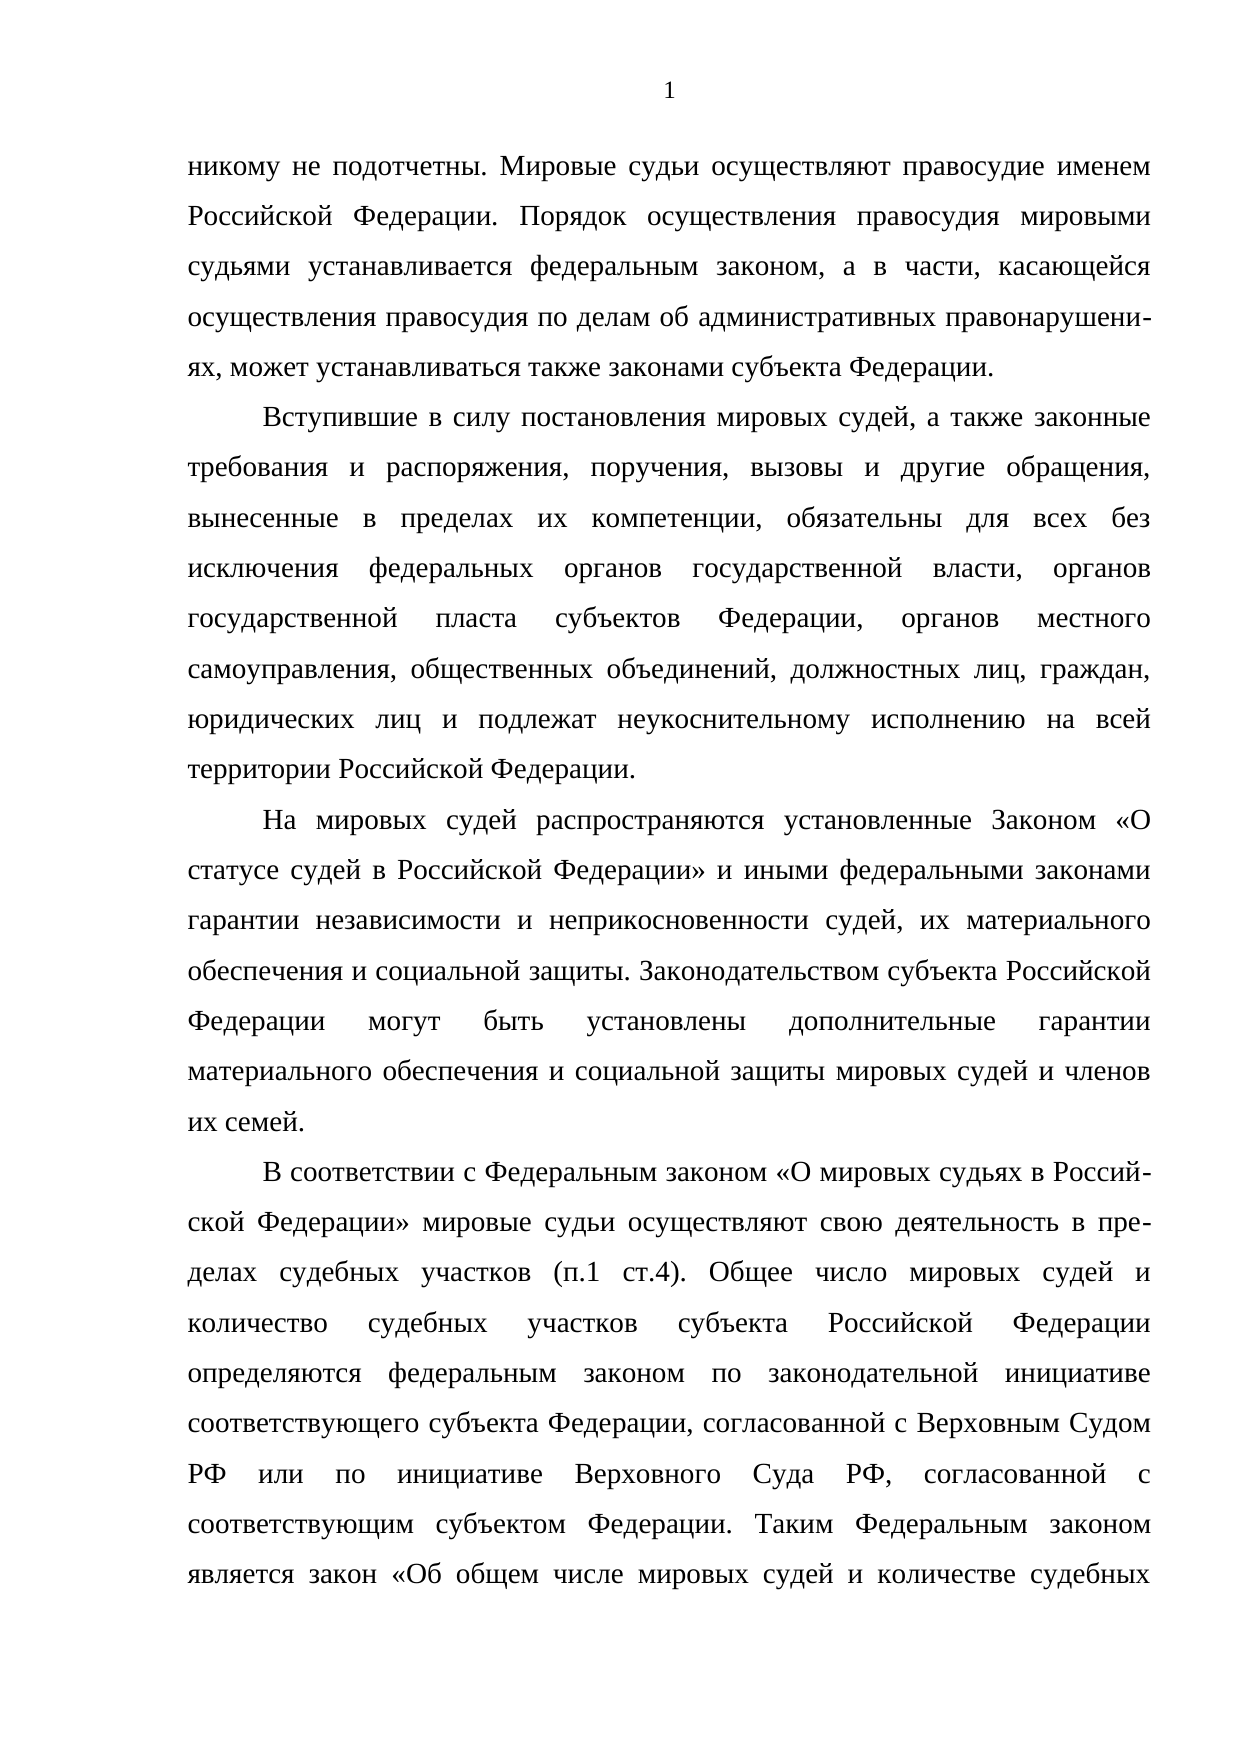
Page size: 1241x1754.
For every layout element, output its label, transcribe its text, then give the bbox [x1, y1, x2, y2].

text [187, 148, 1152, 382]
text На мировых судей распространяются установленные Законом «О статусе судей в Российской Федерации» и иными федеральными законами гарантии независимости и неприкосновенности судей, их материального обеспечения и социальной защиты. Законодательством субъекта Российской Федерации могут быть установлены дополнительные гарантии материального обеспечения и социальной защиты мировых судей и членов их семей. [187, 802, 1152, 1137]
text Вступившие в силу постановления мировых судей, а также законные требования и распоряжения, поручения, вызовы и другие обращения, вынесенные в пределах их компетенции, обязательны для всех без исключения федеральных органов государственной власти, органов государственной пласта субъектов Федерации, органов местного самоуправления, общественных объединений, должностных лиц, граждан, юридических лиц и подлежат неукоснительному исполнению на всей территории Российской Федерации. [187, 399, 1152, 785]
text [187, 1154, 1152, 1590]
